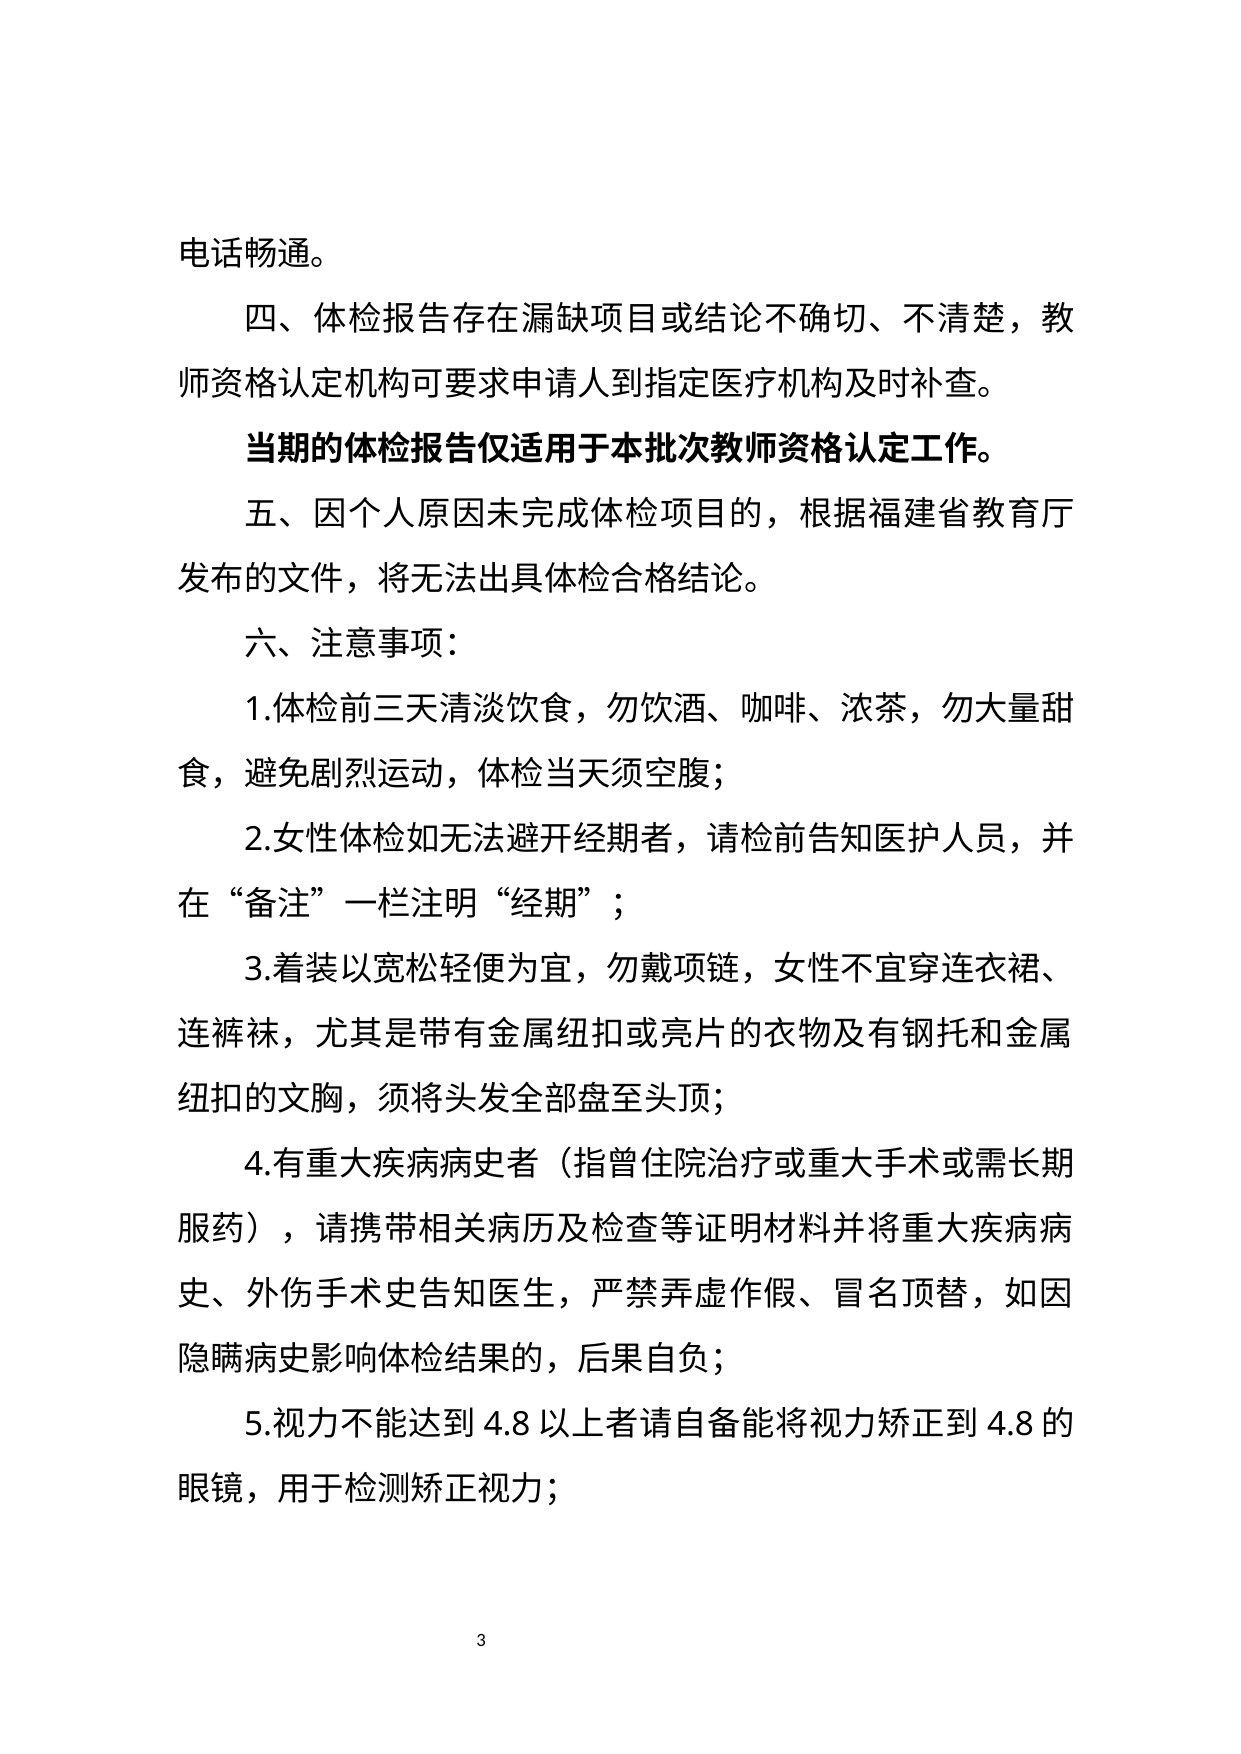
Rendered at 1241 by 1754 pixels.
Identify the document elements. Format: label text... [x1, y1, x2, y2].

text 3.着装以宽松轻便为宜，勿戴项链，女性不宜穿连衣裙、连裤袜，尤其是带有金属纽扣或亮片的衣物及有钢托和金属纽扣的文胸，须将头发全部盘至头顶； [177, 933, 1075, 1128]
text 五、因个人原因未完成体检项目的，根据福建省教育厅发布的文件，将无法出具体检合格结论。 [177, 478, 1075, 608]
text 当期的体检报告仅适用于本批次教师资格认定工作。 [177, 413, 1075, 478]
text 1.体检前三天清淡饮食，勿饮酒、咖啡、浓茶，勿大量甜食，避免剧烈运动，体检当天须空腹； [177, 673, 1075, 803]
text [177, 218, 1075, 283]
text 2.女性体检如无法避开经期者，请检前告知医护人员，并在“备注”一栏注明“经期”； [177, 803, 1075, 933]
text 4.有重大疾病病史者（指曾住院治疗或重大手术或需长期服药），请携带相关病历及检查等证明材料并将重大疾病病史、外伤手术史告知医生，严禁弄虚作假、冒名顶替，如因隐瞒病史影响体检结果的，后果自负； [177, 1128, 1075, 1388]
text 六、注意事项： [177, 608, 1075, 673]
text 四、体检报告存在漏缺项目或结论不确切、不清楚，教师资格认定机构可要求申请人到指定医疗机构及时补查。 [177, 283, 1075, 413]
text 5.视力不能达到4.8以上者请自备能将视力矫正到4.8的眼镜，用于检测矫正视力； [177, 1388, 1075, 1518]
